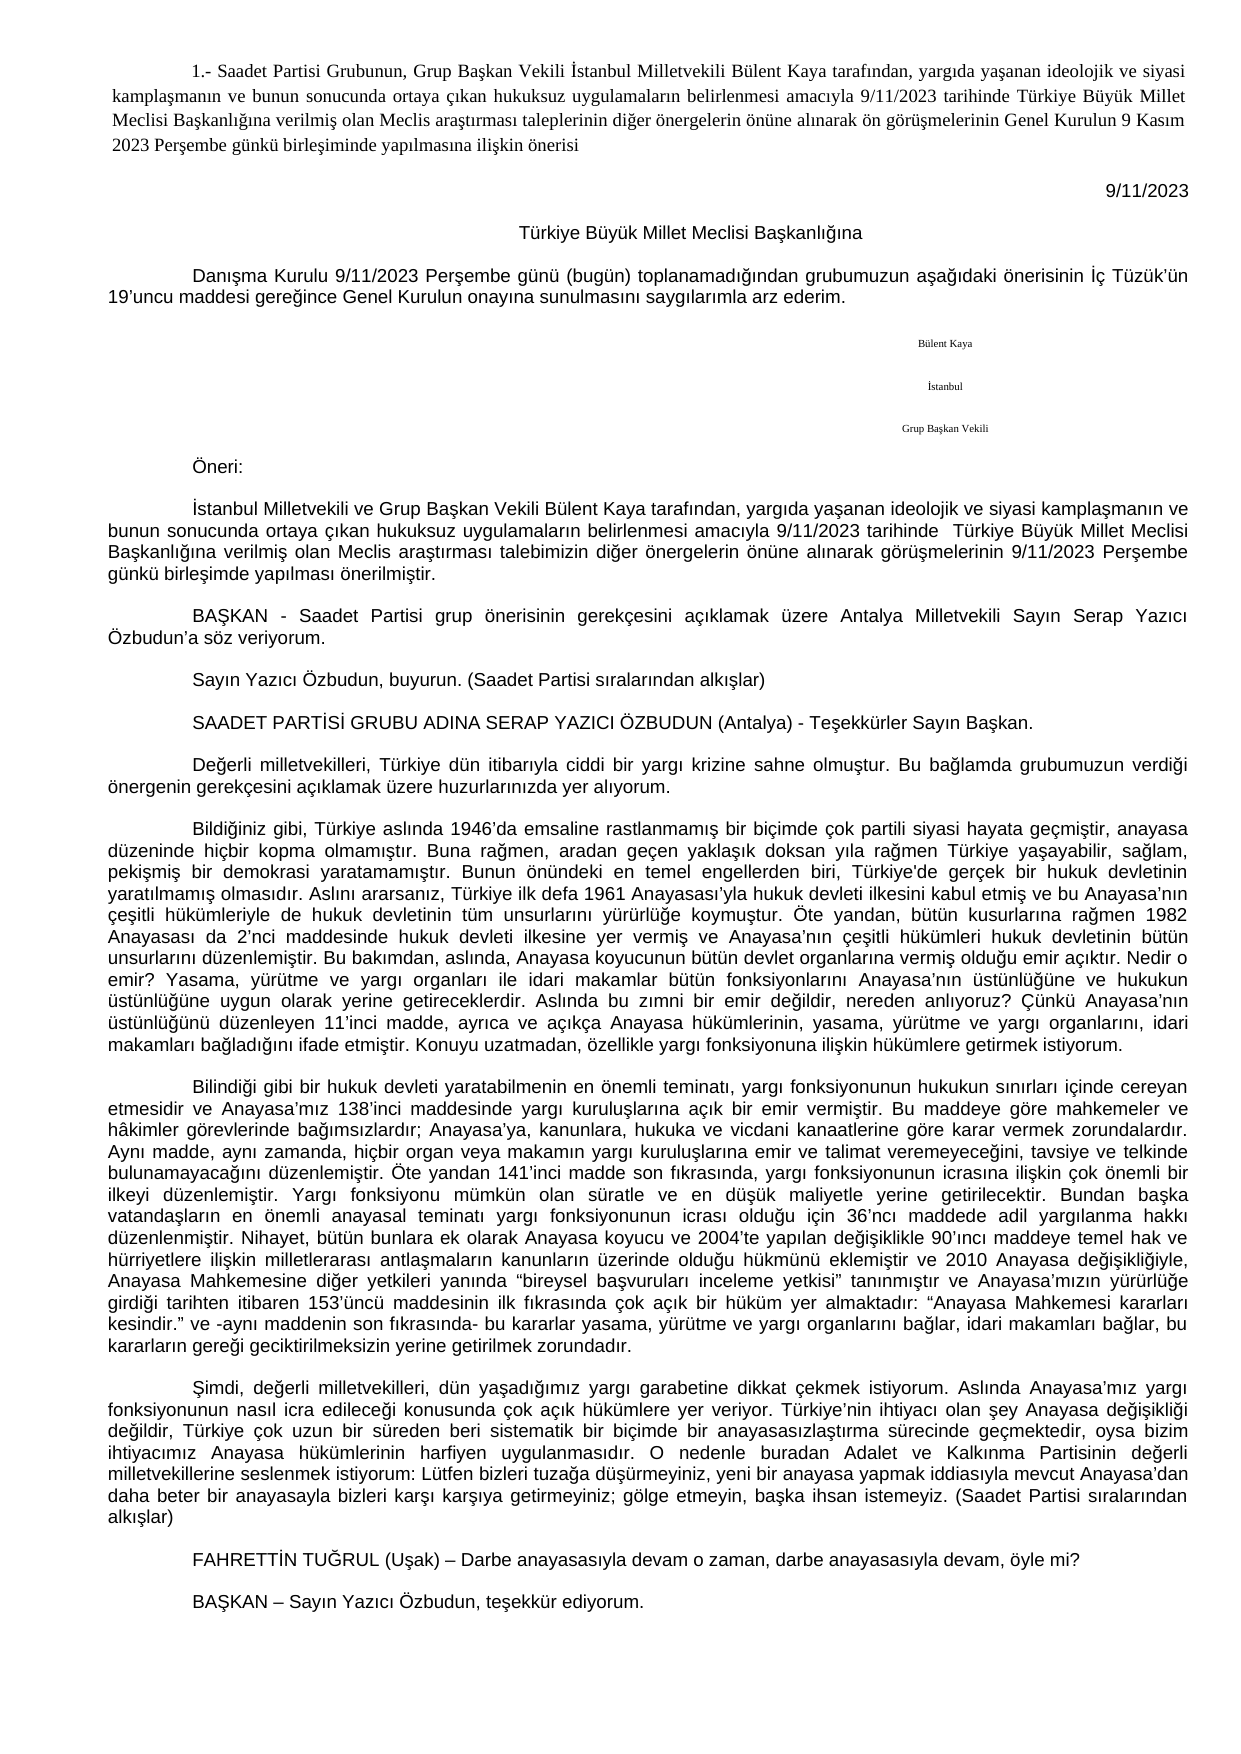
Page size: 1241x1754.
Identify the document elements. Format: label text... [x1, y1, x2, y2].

text Danışma Kurulu 9/11/2023 Perşembe günü (bugün) toplanamadığından grubumuzun aşağıdaki önerisinin İç Tüzük’ün 19’uncu maddesi gereğince Genel Kurulun onayına sunulmasını saygılarımla arz ederim. [108, 264, 1189, 308]
text Bülent Kaya [108, 328, 1189, 350]
text 9/11/2023 [108, 180, 1189, 201]
text 1.- Saadet Partisi Grubunun, Grup Başkan Vekili İstanbul Milletvekili Bülent Kaya tarafından, yargıda yaşanan ideolojik ve siyasi kamplaşmanın ve bunun sonucunda ortaya çıkan hukuksuz uygulamaların belirlenmesi amacıyla 9/11/2023 tarihinde Türkiye Büyük Millet Meclisi Başkanlığına verilmiş olan Meclis araştırması taleplerinin diğer önergelerin önüne alınarak ön görüşmelerinin Genel Kurulun 9 Kasım 2023 Perşembe günkü birleşiminde yapılmasına ilişkin önerisi [112, 60, 1187, 156]
text İstanbul Milletvekili ve Grup Başkan Vekili Bülent Kaya tarafından, yargıda yaşanan ideolojik ve siyasi kamplaşmanın ve bunun sonucunda ortaya çıkan hukuksuz uygulamaların belirlenmesi amacıyla 9/11/2023 tarihinde Türkiye Büyük Millet Meclisi Başkanlığına verilmiş olan Meclis araştırması talebimizin diğer önergelerin önüne alınarak görüşmelerinin 9/11/2023 Perşembe günkü birleşimde yapılması önerilmiştir. [108, 498, 1189, 584]
text Öneri: [108, 456, 1189, 477]
text BAŞKAN - Saadet Partisi grup önerisinin gerekçesini açıklamak üzere Antalya Milletvekili Sayın Serap Yazıcı Özbudun’a söz veriyorum. [108, 605, 1189, 648]
text FAHRETTİN TUĞRUL (Uşak) – Darbe anayasasıyla devam o zaman, darbe anayasasıyla devam, öyle mi? [108, 1549, 1189, 1570]
text İstanbul [108, 371, 1189, 392]
text SAADET PARTİSİ GRUBU ADINA SERAP YAZICI ÖZBUDUN (Antalya) - Teşekkürler Sayın Başkan. [108, 711, 1189, 733]
text Türkiye Büyük Millet Meclisi Başkanlığına [108, 222, 1189, 244]
text BAŞKAN – Sayın Yazıcı Özbudun, teşekkür ediyorum. [108, 1591, 1189, 1613]
text Grup Başkan Vekili [108, 413, 1189, 435]
text Sayın Yazıcı Özbudun, buyurun. (Saadet Partisi sıralarından alkışlar) [108, 669, 1189, 691]
text Değerli milletvekilleri, Türkiye dün itibarıyla ciddi bir yargı krizine sahne olmuştur. Bu bağlamda grubumuzun verdiği önergenin gerekçesini açıklamak üzere huzurlarınızda yer alıyorum. [108, 754, 1189, 797]
text Şimdi, değerli milletvekilleri, dün yaşadığımız yargı garabetine dikkat çekmek istiyorum. Aslında Anayasa’mız yargı fonksiyonunun nasıl icra edileceği konusunda çok açık hükümlere yer veriyor. Türkiye’nin ihtiyacı olan şey Anayasa değişikliği değildir, Türkiye çok uzun bir süreden beri sistematik bir biçimde bir anayasasızlaştırma sürecinde geçmektedir, oysa bizim ihtiyacımız Anayasa hükümlerinin harfiyen uygulanmasıdır. O nedenle buradan Adalet ve Kalkınma Partisinin değerli milletvekillerine seslenmek istiyorum: Lütfen bizleri tuzağa düşürmeyiniz, yeni bir anayasa yapmak iddiasıyla mevcut Anayasa’dan daha beter bir anayasayla bizleri karşı karşıya getirmeyiniz; gölge etmeyin, başka ihsan istemeyiz. (Saadet Partisi sıralarından alkışlar) [108, 1377, 1189, 1528]
text Bildiğiniz gibi, Türkiye aslında 1946’da emsaline rastlanmamış bir biçimde çok partili siyasi hayata geçmiştir, anayasa düzeninde hiçbir kopma olmamıştır. Buna rağmen, aradan geçen yaklaşık doksan yıla rağmen Türkiye yaşayabilir, sağlam, pekişmiş bir demokrasi yaratamamıştır. Bunun önündeki en temel engellerden biri, Türkiye'de gerçek bir hukuk devletinin yaratılmamış olmasıdır. Aslını ararsanız, Türkiye ilk defa 1961 Anayasası’yla hukuk devleti ilkesini kabul etmiş ve bu Anayasa’nın çeşitli hükümleriyle de hukuk devletinin tüm unsurlarını yürürlüğe koymuştur. Öte yandan, bütün kusurlarına rağmen 1982 Anayasası da 2’nci maddesinde hukuk devleti ilkesine yer vermiş ve Anayasa’nın çeşitli hükümleri hukuk devletinin bütün unsurlarını düzenlemiştir. Bu bakımdan, aslında, Anayasa koyucunun bütün devlet organlarına vermiş olduğu emir açıktır. Nedir o emir? Yasama, yürütme ve yargı organları ile idari makamlar bütün fonksiyonlarını Anayasa’nın üstünlüğüne ve hukukun üstünlüğüne uygun olarak yerine getireceklerdir. Aslında bu zımni bir emir değildir, nereden anlıyoruz? Çünkü Anayasa’nın üstünlüğünü düzenleyen 11’inci madde, ayrıca ve açıkça Anayasa hükümlerinin, yasama, yürütme ve yargı organlarını, idari makamları bağladığını ifade etmiştir. Konuyu uzatmadan, özellikle yargı fonksiyonuna ilişkin hükümlere getirmek istiyorum. [108, 818, 1189, 1055]
text Bilindiği gibi bir hukuk devleti yaratabilmenin en önemli teminatı, yargı fonksiyonunun hukukun sınırları içinde cereyan etmesidir ve Anayasa’mız 138’inci maddesinde yargı kuruluşlarına açık bir emir vermiştir. Bu maddeye göre mahkemeler ve hâkimler görevlerinde bağımsızlardır; Anayasa’ya, kanunlara, hukuka ve vicdani kanaatlerine göre karar vermek zorundalardır. Aynı madde, aynı zamanda, hiçbir organ veya makamın yargı kuruluşlarına emir ve talimat veremeyeceğini, tavsiye ve telkinde bulunamayacağını düzenlemiştir. Öte yandan 141’inci madde son fıkrasında, yargı fonksiyonunun icrasına ilişkin çok önemli bir ilkeyi düzenlemiştir. Yargı fonksiyonu mümkün olan süratle ve en düşük maliyetle yerine getirilecektir. Bundan başka vatandaşların en önemli anayasal teminatı yargı fonksiyonunun icrası olduğu için 36’ncı maddede adil yargılanma hakkı düzenlenmiştir. Nihayet, bütün bunlara ek olarak Anayasa koyucu ve 2004’te yapılan değişiklikle 90’ıncı maddeye temel hak ve hürriyetlere ilişkin milletlerarası antlaşmaların kanunların üzerinde olduğu hükmünü eklemiştir ve 2010 Anayasa değişikliğiyle, Anayasa Mahkemesine diğer yetkileri yanında “bireysel başvuruları inceleme yetkisi” tanınmıştır ve Anayasa’mızın yürürlüğe girdiği tarihten itibaren 153’üncü maddesinin ilk fıkrasında çok açık bir hüküm yer almaktadır: “Anayasa Mahkemesi kararları kesindir.” ve -aynı maddenin son fıkrasında- bu kararlar yasama, yürütme ve yargı organlarını bağlar, idari makamları bağlar, bu kararların gereği geciktirilmeksizin yerine getirilmek zorundadır. [108, 1076, 1189, 1356]
